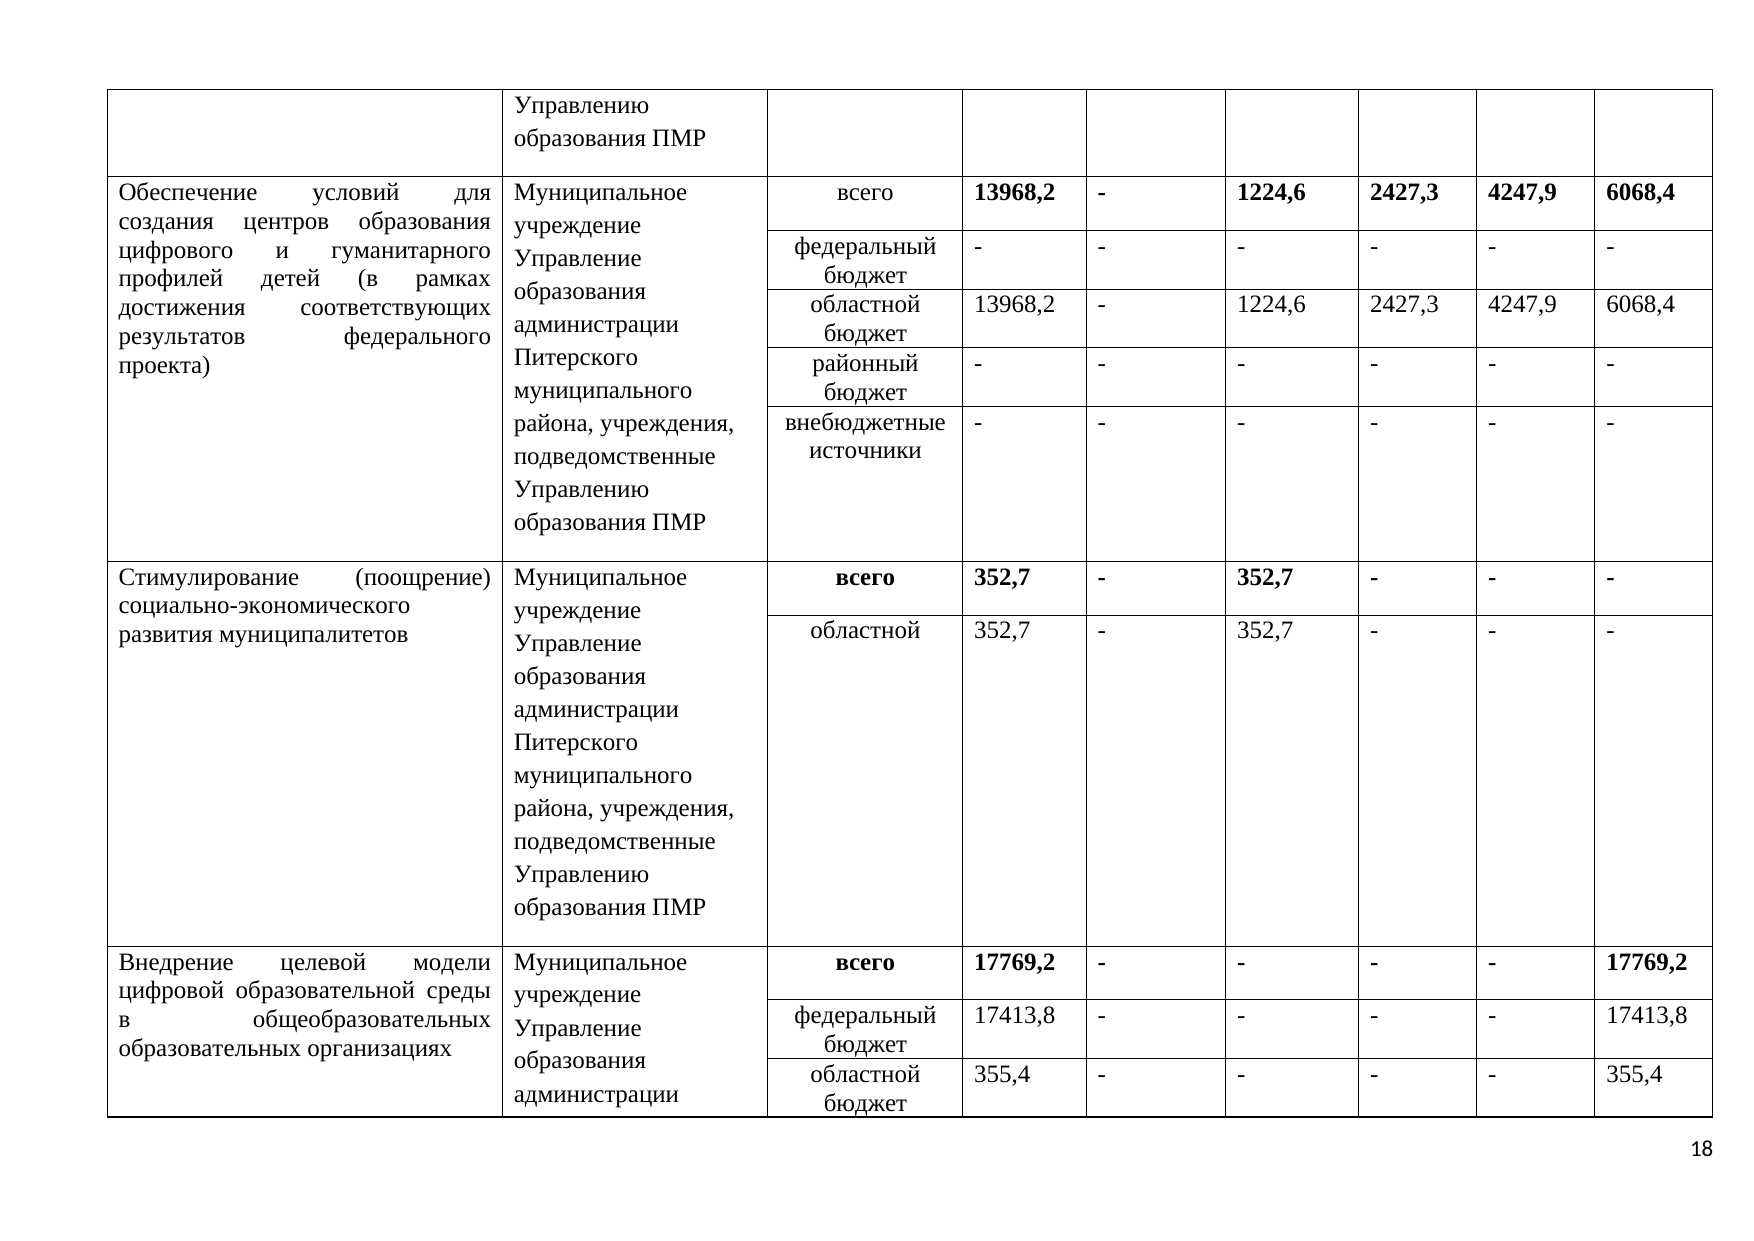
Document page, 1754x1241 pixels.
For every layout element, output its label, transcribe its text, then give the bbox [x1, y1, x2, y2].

table_cell - [1477, 1059, 1594, 1116]
table_cell районный бюджет [768, 348, 962, 406]
table_cell областной бюджет [768, 290, 962, 347]
table_cell областной бюджет [768, 1059, 962, 1116]
table_cell - [1087, 177, 1225, 230]
table_cell - [1477, 407, 1594, 561]
table_cell Обеспечение условий для создания центров образования цифрового и гуманитарного профилей детей (в рамках достижения соответствующих результатов федерального проекта) [108, 177, 502, 561]
table_cell всего [768, 177, 962, 230]
table_cell - [1359, 562, 1476, 614]
table_cell - [1359, 1000, 1476, 1058]
table_cell - [1359, 616, 1476, 946]
table_cell - [1087, 1000, 1225, 1058]
table_cell 355,4 [1595, 1059, 1712, 1116]
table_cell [503, 947, 767, 1116]
table_cell - [1226, 407, 1358, 561]
table_cell 17769,2 [1595, 947, 1712, 999]
table_cell - [1226, 1000, 1358, 1058]
table_cell - [1226, 348, 1358, 406]
table_cell - [1359, 947, 1476, 999]
table_cell - [963, 90, 1086, 176]
table_cell внебюджетные источники [768, 407, 962, 561]
table_cell 355,4 [963, 1059, 1086, 1116]
table_cell - [1359, 348, 1476, 406]
table_cell 352,7 [963, 616, 1086, 946]
table_cell - [1477, 947, 1594, 999]
table_cell - [1359, 407, 1476, 561]
table_cell - [1359, 1059, 1476, 1116]
table_cell 352,7 [1226, 562, 1358, 614]
table_cell - [1087, 562, 1225, 614]
table_cell - [1087, 290, 1225, 347]
table_cell 6068,4 [1595, 177, 1712, 230]
table_cell - [1226, 90, 1358, 176]
table_cell 2427,3 [1359, 290, 1476, 347]
table_cell 4247,9 [1477, 177, 1594, 230]
table_cell - [1477, 231, 1594, 288]
table_cell федеральный бюджет [768, 231, 962, 288]
table_cell - [1087, 616, 1225, 946]
table_cell - [1595, 231, 1712, 288]
table_cell - [1595, 562, 1712, 614]
table_cell - [963, 407, 1086, 561]
table_cell 1224,6 [1226, 177, 1358, 230]
table_cell 6068,4 [1595, 290, 1712, 347]
table_cell Внедрение целевой модели цифровой образовательной среды в общеобразовательных образовательных организациях [108, 947, 502, 1116]
table_cell - [1477, 562, 1594, 614]
table_cell - [1359, 90, 1476, 176]
table_cell всего [768, 947, 962, 999]
table_cell 17769,2 [963, 947, 1086, 999]
table_cell 13968,2 [963, 290, 1086, 347]
table_cell - [1087, 1059, 1225, 1116]
table_cell - [1087, 90, 1225, 176]
table_cell 17413,8 [1595, 1000, 1712, 1058]
table_cell федеральный бюджет [768, 1000, 962, 1058]
table_cell - [1595, 348, 1712, 406]
table_cell - [1595, 407, 1712, 561]
table_cell - [963, 231, 1086, 288]
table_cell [768, 90, 962, 176]
table_cell - [1226, 947, 1358, 999]
table_cell - [1226, 1059, 1358, 1116]
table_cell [503, 177, 767, 561]
table_cell - [1359, 231, 1476, 288]
table_cell 1224,6 [1226, 290, 1358, 347]
table_cell - [1477, 90, 1594, 176]
table_cell - [1477, 1000, 1594, 1058]
table_cell - [1087, 947, 1225, 999]
table_cell - [1595, 616, 1712, 946]
table_cell - [1477, 616, 1594, 946]
table_cell 352,7 [1226, 616, 1358, 946]
table_cell Стимулирование (поощрение) социально-экономического развития муниципалитетов [108, 562, 502, 946]
table_cell областной [768, 616, 962, 946]
table_cell всего [768, 562, 962, 614]
table_cell - [1087, 407, 1225, 561]
table_cell 17413,8 [963, 1000, 1086, 1058]
table_cell - [963, 348, 1086, 406]
table_cell - [1087, 348, 1225, 406]
table_cell - [1595, 90, 1712, 176]
table_cell 2427,3 [1359, 177, 1476, 230]
table_cell 352,7 [963, 562, 1086, 614]
table_cell - [1477, 348, 1594, 406]
table_cell - [1087, 231, 1225, 288]
table_cell 13968,2 [963, 177, 1086, 230]
table_cell 4247,9 [1477, 290, 1594, 347]
table_cell - [1226, 231, 1358, 288]
